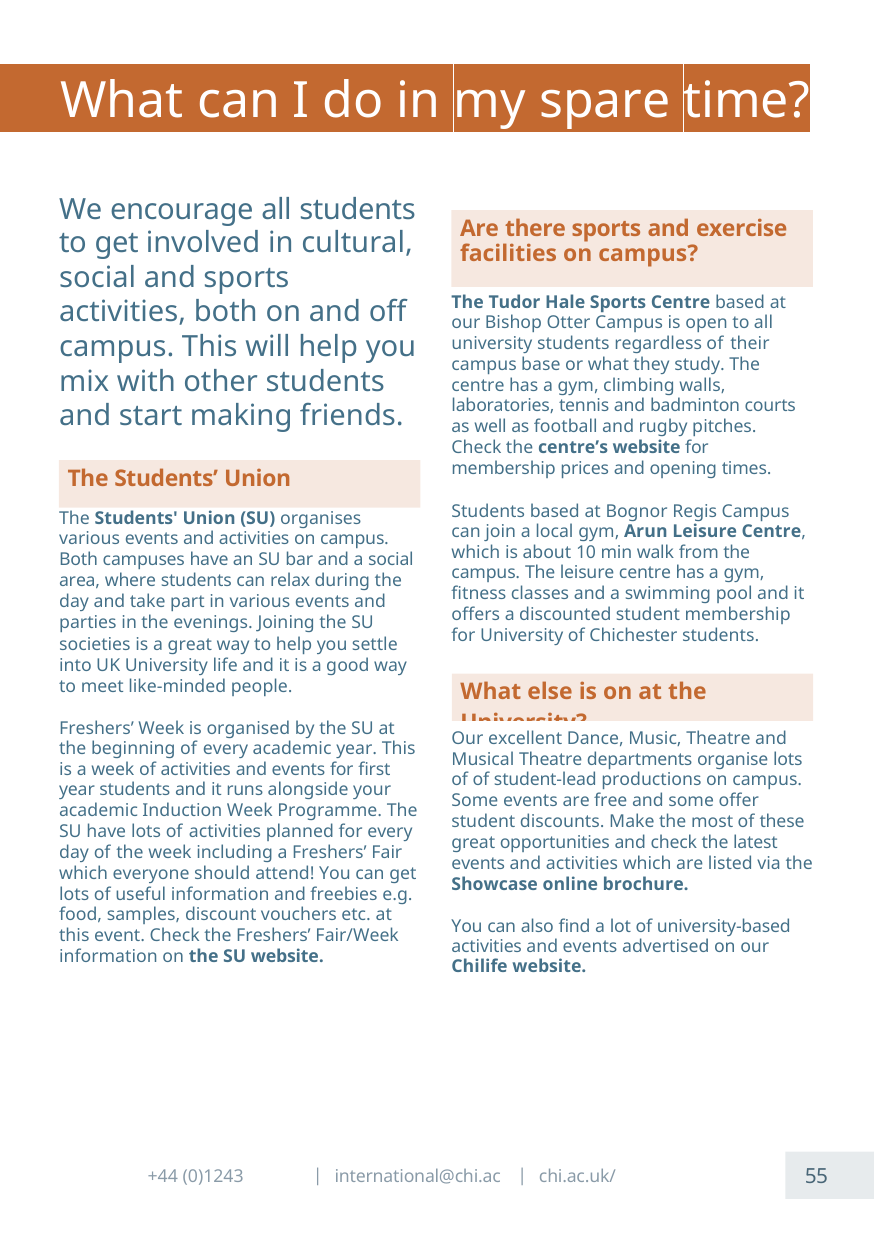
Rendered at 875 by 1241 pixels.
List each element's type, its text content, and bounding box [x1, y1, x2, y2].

text The Students' Union (SU) organises various events and activities on campus. Both campuses have an SU bar and a social area, where students can relax during the day and take part in various events and parties in the evenings. Joining the SU societies is a great way to help you settle into UK University life and it is a good way to meet like-minded people. [59, 508, 419, 697]
text Our excellent Dance, Music, Theatre and Musical Theatre departments organise lots of of student-lead productions on campus. Some events are free and some offer student discounts. Make the most of these great opportunities and check the latest events and activities which are listed via the Showcase online brochure. [451, 678, 815, 895]
subtitle We encourage all students to get involved in cultural, social and sports activities, both on and off campus. This will help you mix with other students and start making friends. [59, 192, 419, 434]
text You can also find a lot of university-based activities and events advertised on our Chilife website. [451, 916, 815, 978]
text The Tudor Hale Sports Centre based at our Bishop Otter Campus is open to all university students regardless of their campus base or what they study. The centre has a gym, climbing walls, laboratories, tennis and badminton courts as well as football and rugby pitches. Check the centre’s website for membership prices and opening times. [451, 292, 803, 479]
text Students based at Bognor Regis Campus can join a local gym, Arun Leisure Centre, which is about 10 min walk from the campus. The leisure centre has a gym, fitness classes and a swimming pool and it offers a discounted student membership for University of Chichester students. [451, 501, 812, 647]
text Freshers’ Week is organised by the SU at the beginning of every academic year. This is a week of activities and events for first year students and it runs alongside your academic Induction Week Programme. The SU have lots of activities planned for every day of the week including a Freshers’ Fair which everyone should attend! You can get lots of useful information and freebies e.g. food, samples, discount vouchers etc. at this event. Check the Freshers’ Fair/Week information on the SU website. [59, 718, 418, 968]
subtitle What can I do in my spare time? [0, 60, 874, 132]
